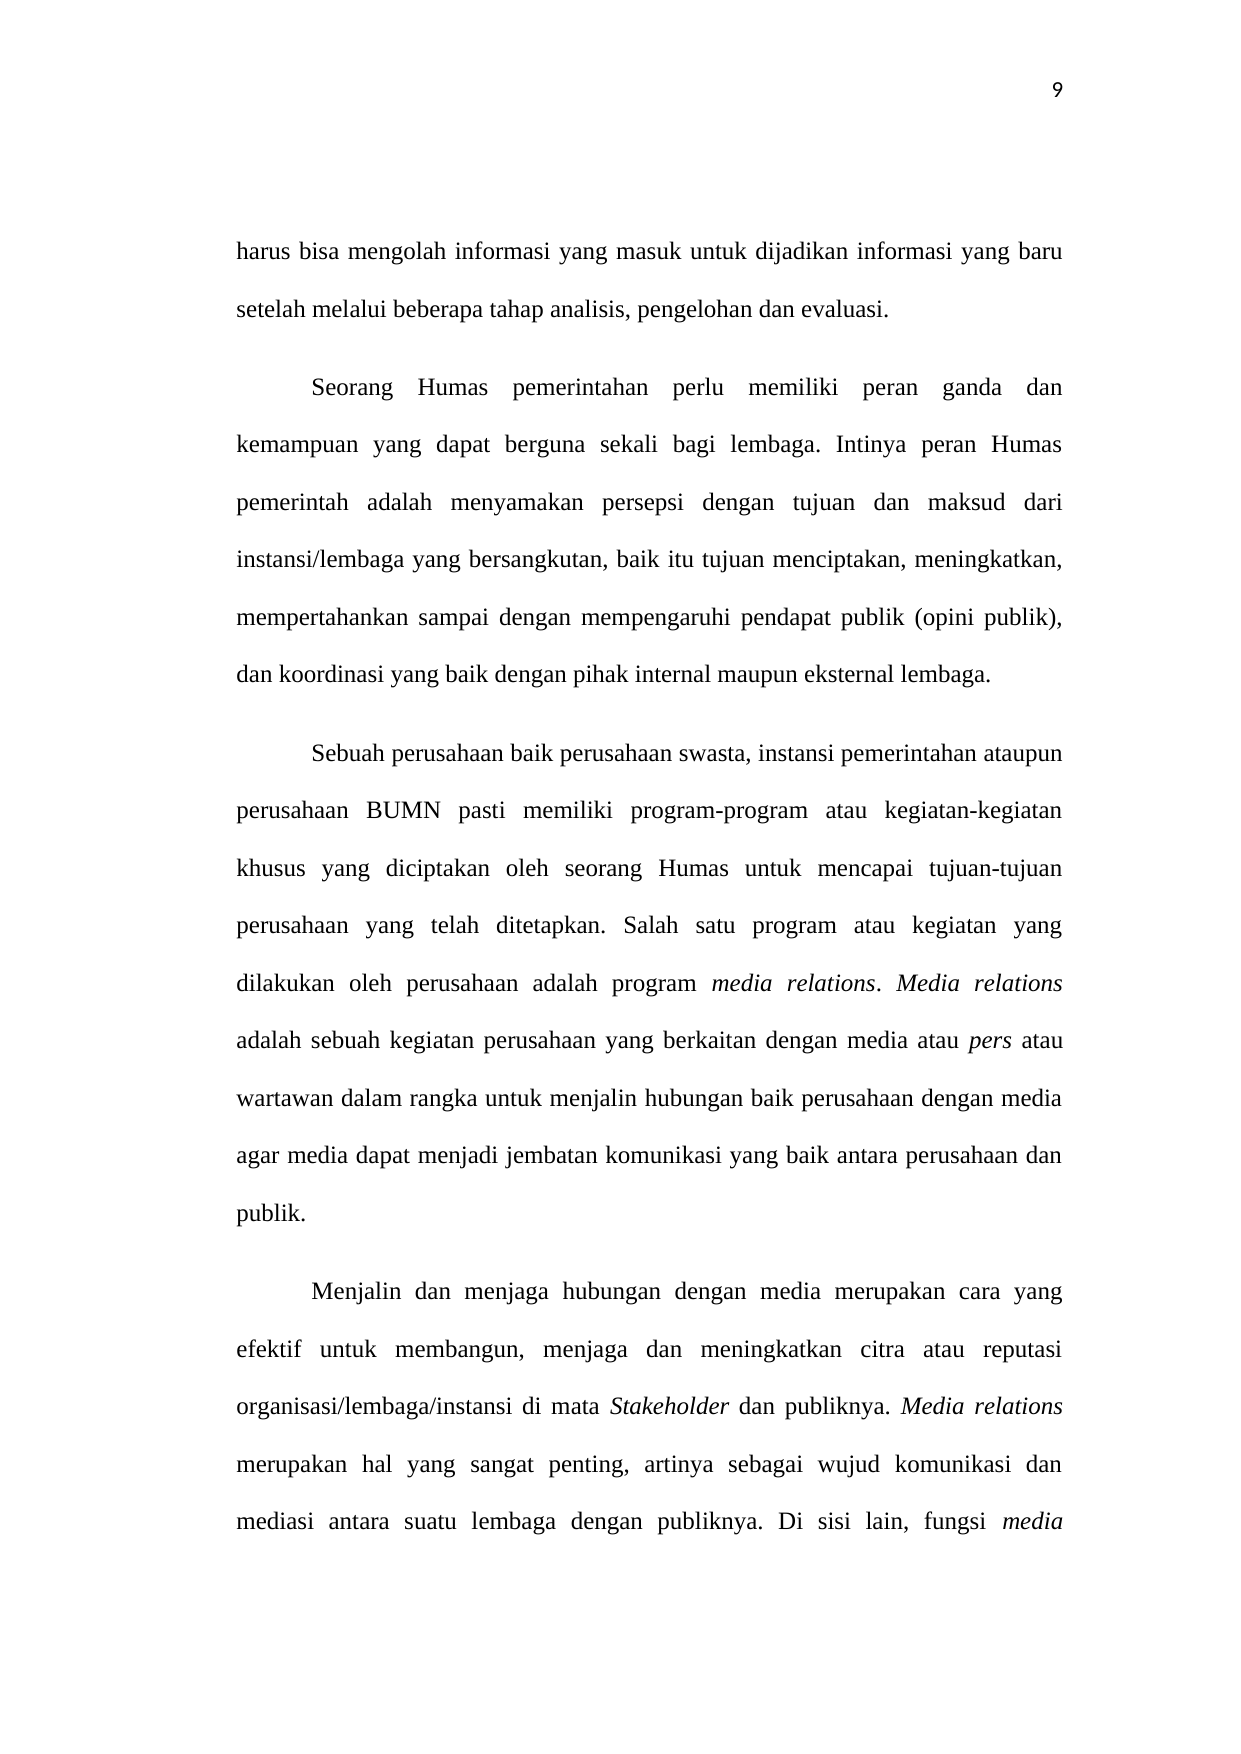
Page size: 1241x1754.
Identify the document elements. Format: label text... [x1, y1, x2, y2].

text Sebuah perusahaan baik perusahaan swasta, instansi pemerintahan ataupun perusahaan BUMN pasti memiliki program-program atau kegiatan-kegiatan khusus yang diciptakan oleh seorang Humas untuk mencapai tujuan-tujuan perusahaan yang telah ditetapkan. Salah satu program atau kegiatan yang dilakukan oleh perusahaan adalah program media relations. Media relations adalah sebuah kegiatan perusahaan yang berkaitan dengan media atau pers atau wartawan dalam rangka untuk menjalin hubungan baik perusahaan dengan media agar media dapat menjadi jembatan komunikasi yang baik antara perusahaan dan publik. [236, 738, 1063, 1227]
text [236, 236, 1063, 322]
text Seorang Humas pemerintahan perlu memiliki peran ganda dan kemampuan yang dapat berguna sekali bagi lembaga. Intinya peran Humas pemerintah adalah menyamakan persepsi dengan tujuan dan maksud dari instansi/lembaga yang bersangkutan, baik itu tujuan menciptakan, meningkatkan, mempertahankan sampai dengan mempengaruhi pendapat publik (opini publik), dan koordinasi yang baik dengan pihak internal maupun eksternal lembaga. [236, 372, 1063, 688]
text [236, 1276, 1063, 1535]
